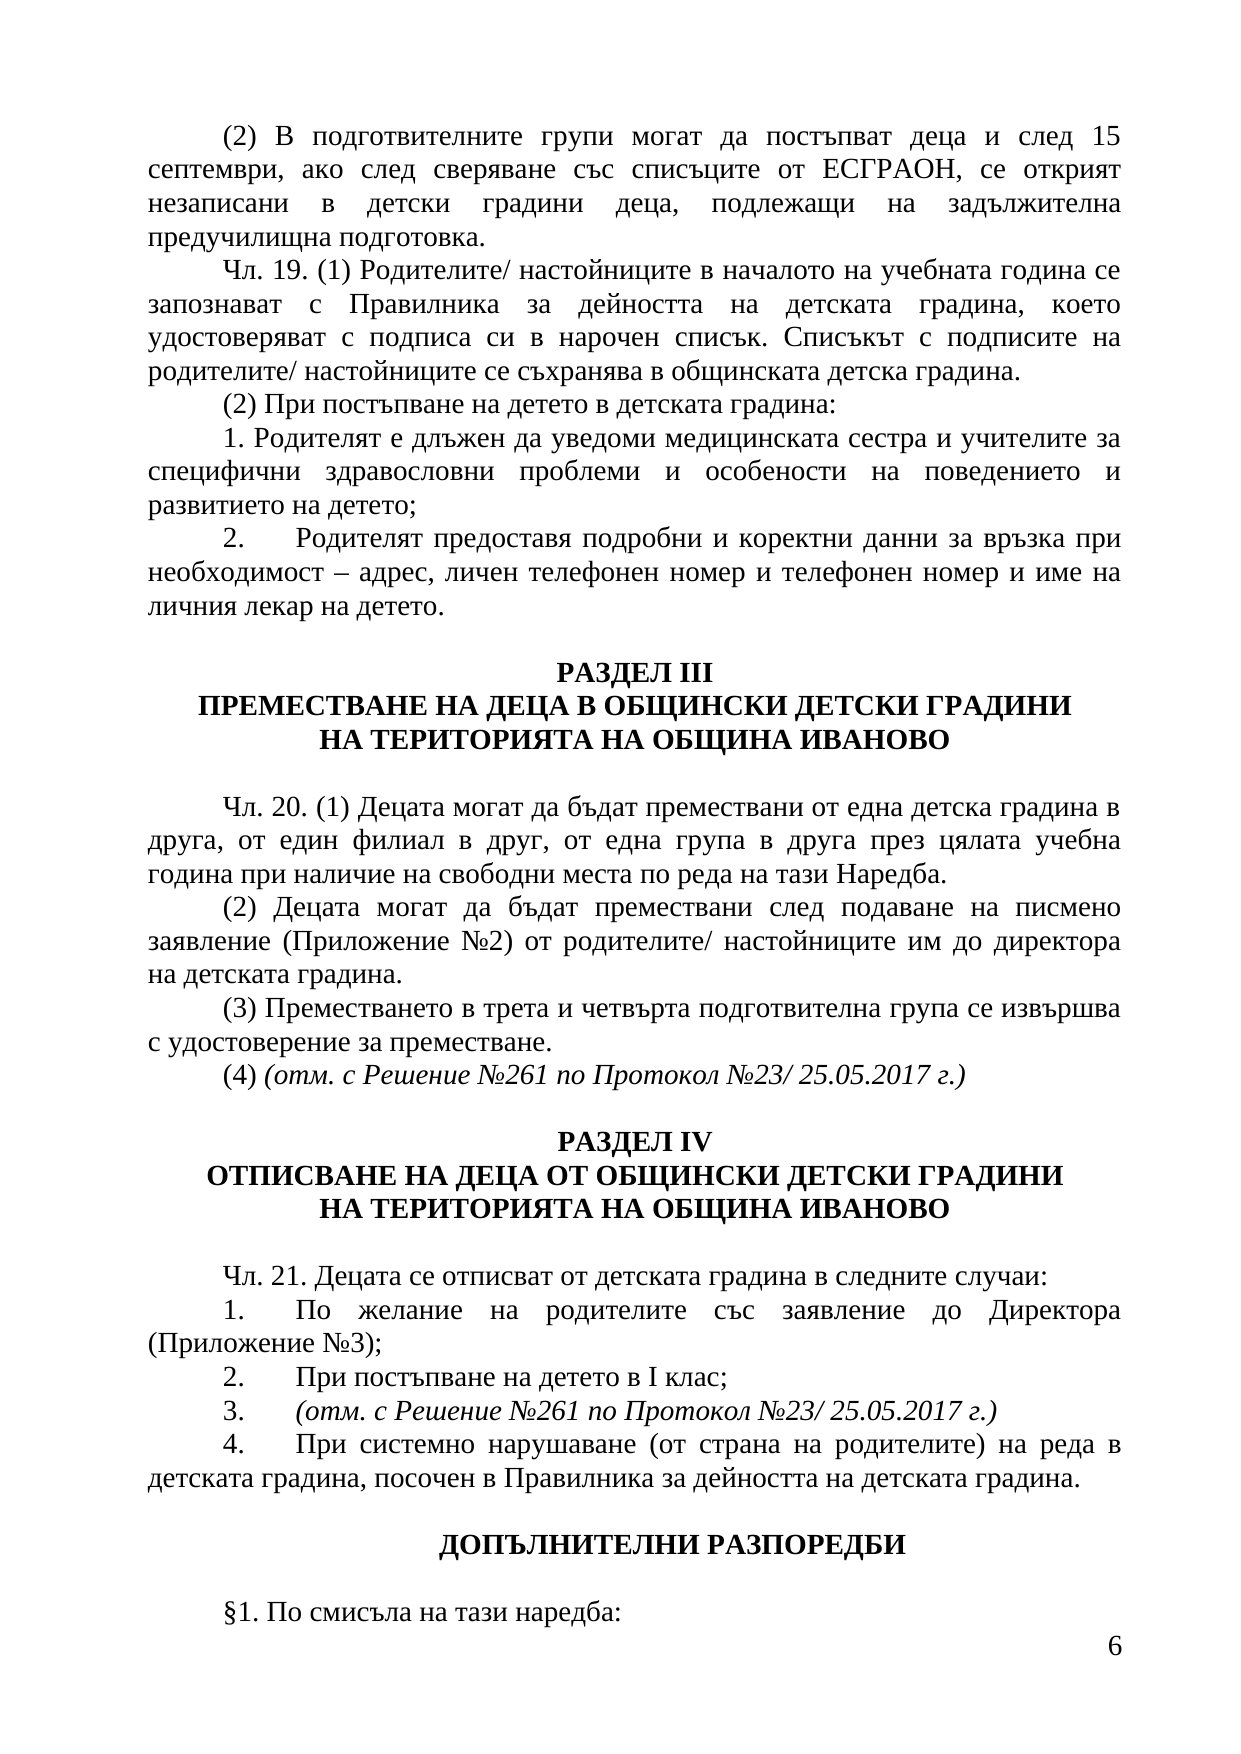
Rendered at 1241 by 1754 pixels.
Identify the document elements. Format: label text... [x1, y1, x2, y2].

text НА ТЕРИТОРИЯТА НА ОБЩИНА ИВАНОВО [148, 1191, 1122, 1225]
text Чл. 21. Децата се отписват от детската градина в следните случаи: [148, 1258, 1122, 1292]
text Чл. 19. (1) Родителите/ настойниците в началото на учебната година се запознават с Правилника за дейността на детската градина, което удостоверяват с подписа си в нарочен списък. Списъкът с подписите на родителите/ настойниците се съхранява в общинската детска градина. [148, 252, 1122, 386]
text 2. Родителят предоставя подробни и коректни данни за връзка при необходимост – адрес, личен телефонен номер и телефонен номер и име на личния лекар на детето. [148, 521, 1122, 621]
text (2) В подготвителните групи могат да постъпват деца и след 15 септември, ако след сверяване със списъците от ЕСГРАОН, се открият незаписани в детски градини деца, подлежащи на задължителна предучилищна подготовка. [148, 118, 1122, 252]
text Чл. 20. (1) Децата могат да бъдат премествани от една детска градина в друга, от един филиал в друг, от една група в друга през цялата учебна година при наличие на свободни места по реда на тази Наредба. [148, 789, 1122, 889]
text РАЗДЕЛ IV [148, 1124, 1122, 1158]
text 1. По желание на родителите със заявление до Директора (Приложение №3); [148, 1292, 1122, 1359]
text НА ТЕРИТОРИЯТА НА ОБЩИНА ИВАНОВО [148, 722, 1122, 755]
text 1. Родителят е длъжен да уведоми медицинската сестра и учителите за специфични здравословни проблеми и особености на поведението и развитието на детето; [148, 420, 1122, 521]
text ОТПИСВАНЕ НА ДЕЦА ОТ ОБЩИНСКИ ДЕТСКИ ГРАДИНИ [148, 1158, 1122, 1191]
text (4) (отм. с Решение №261 по Протокол №23/ 25.05.2017 г.) [148, 1057, 1122, 1091]
text (2) При постъпване на детето в детската градина: [148, 386, 1122, 420]
text ПРЕМЕСТВАНЕ НА ДЕЦА В ОБЩИНСКИ ДЕТСКИ ГРАДИНИ [148, 688, 1122, 722]
text ДОПЪЛНИТЕЛНИ РАЗПОРЕДБИ [148, 1527, 1122, 1560]
text 4. При системно нарушаване (от страна на родителите) на реда в детската градина, посочен в Правилника за дейността на детската градина. [148, 1426, 1122, 1493]
text (3) Преместването в трета и четвърта подготвителна група се извършва с удостоверение за преместване. [148, 990, 1122, 1057]
text 3. (отм. с Решение №261 по Протокол №23/ 25.05.2017 г.) [148, 1393, 1122, 1426]
text 2. При постъпване на детето в I клас; [148, 1359, 1122, 1393]
text §1. По смисъла на тази наредба: [148, 1594, 1122, 1627]
text РАЗДЕЛ III [148, 655, 1122, 688]
text (2) Децата могат да бъдат премествани след подаване на писмено заявление (Приложение №2) от родителите/ настойниците им до директора на детската градина. [148, 889, 1122, 990]
